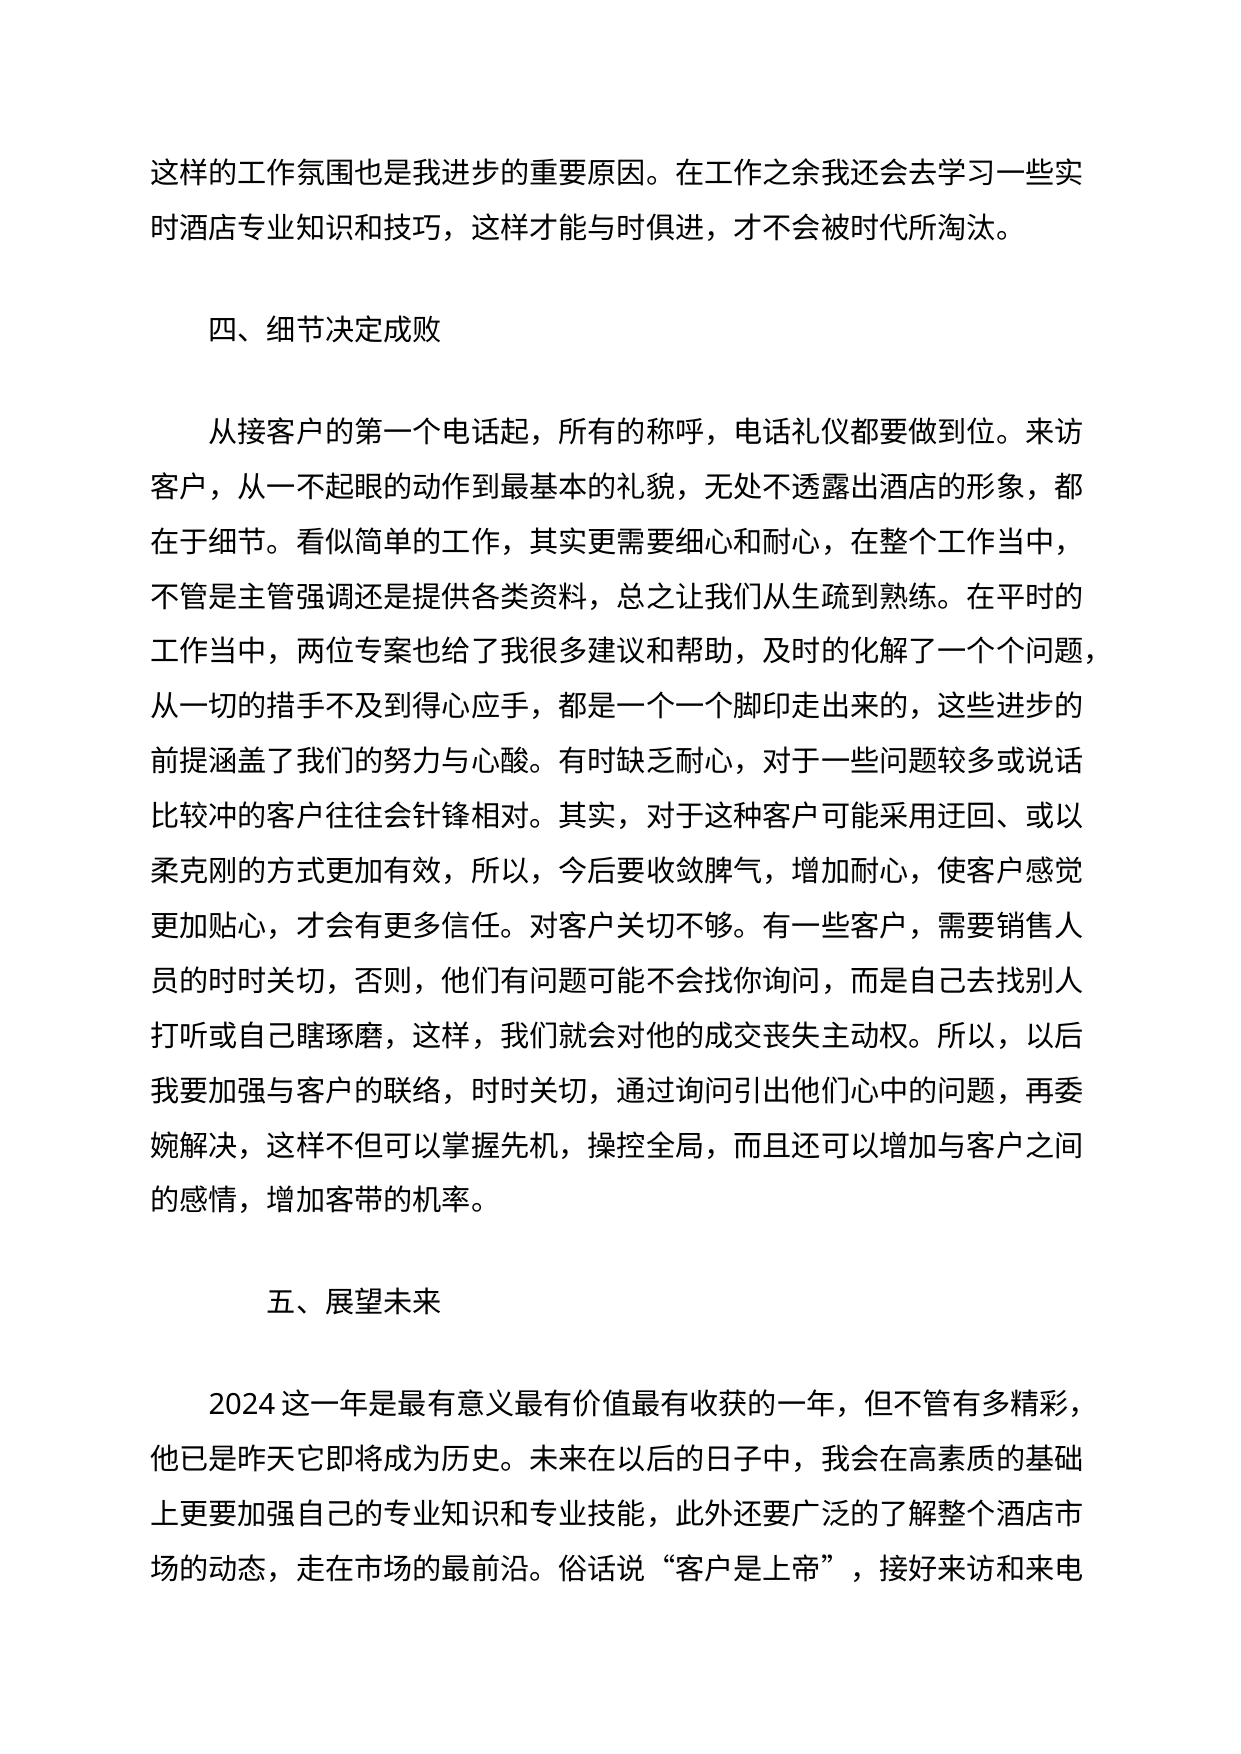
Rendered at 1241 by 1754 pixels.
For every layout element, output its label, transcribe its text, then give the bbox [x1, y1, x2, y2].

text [150, 1381, 1090, 1588]
text 从接客户的第一个电话起，所有的称呼，电话礼仪都要做到位。来访客户，从一不起眼的动作到最基本的礼貌，无处不透露出酒店的形象，都在于细节。看似简单的工作，其实更需要细心和耐心，在整个工作当中，不管是主管强调还是提供各类资料，总之让我们从生疏到熟练。在平时的工作当中，两位专案也给了我很多建议和帮助，及时的化解了一个个问题，从一切的措手不及到得心应手，都是一个一个脚印走出来的，这些进步的前提涵盖了我们的努力与心酸。有时缺乏耐心，对于一些问题较多或说话比较冲的客户往往会针锋相对。其实，对于这种客户可能采用迂回、或以柔克刚的方式更加有效，所以，今后要收敛脾气，增加耐心，使客户感觉更加贴心，才会有更多信任。对客户关切不够。有一些客户，需要销售人员的时时关切，否则，他们有问题可能不会找你询问，而是自己去找别人打听或自己瞎琢磨，这样，我们就会对他的成交丧失主动权。所以，以后我要加强与客户的联络，时时关切，通过询问引出他们心中的问题，再委婉解决，这样不但可以掌握先机，操控全局，而且还可以增加与客户之间的感情，增加客带的机率。 [150, 408, 1090, 1219]
text 五、展望未来 [150, 1279, 1090, 1321]
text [150, 150, 1090, 247]
text 四、细节决定成败 [150, 307, 1090, 349]
